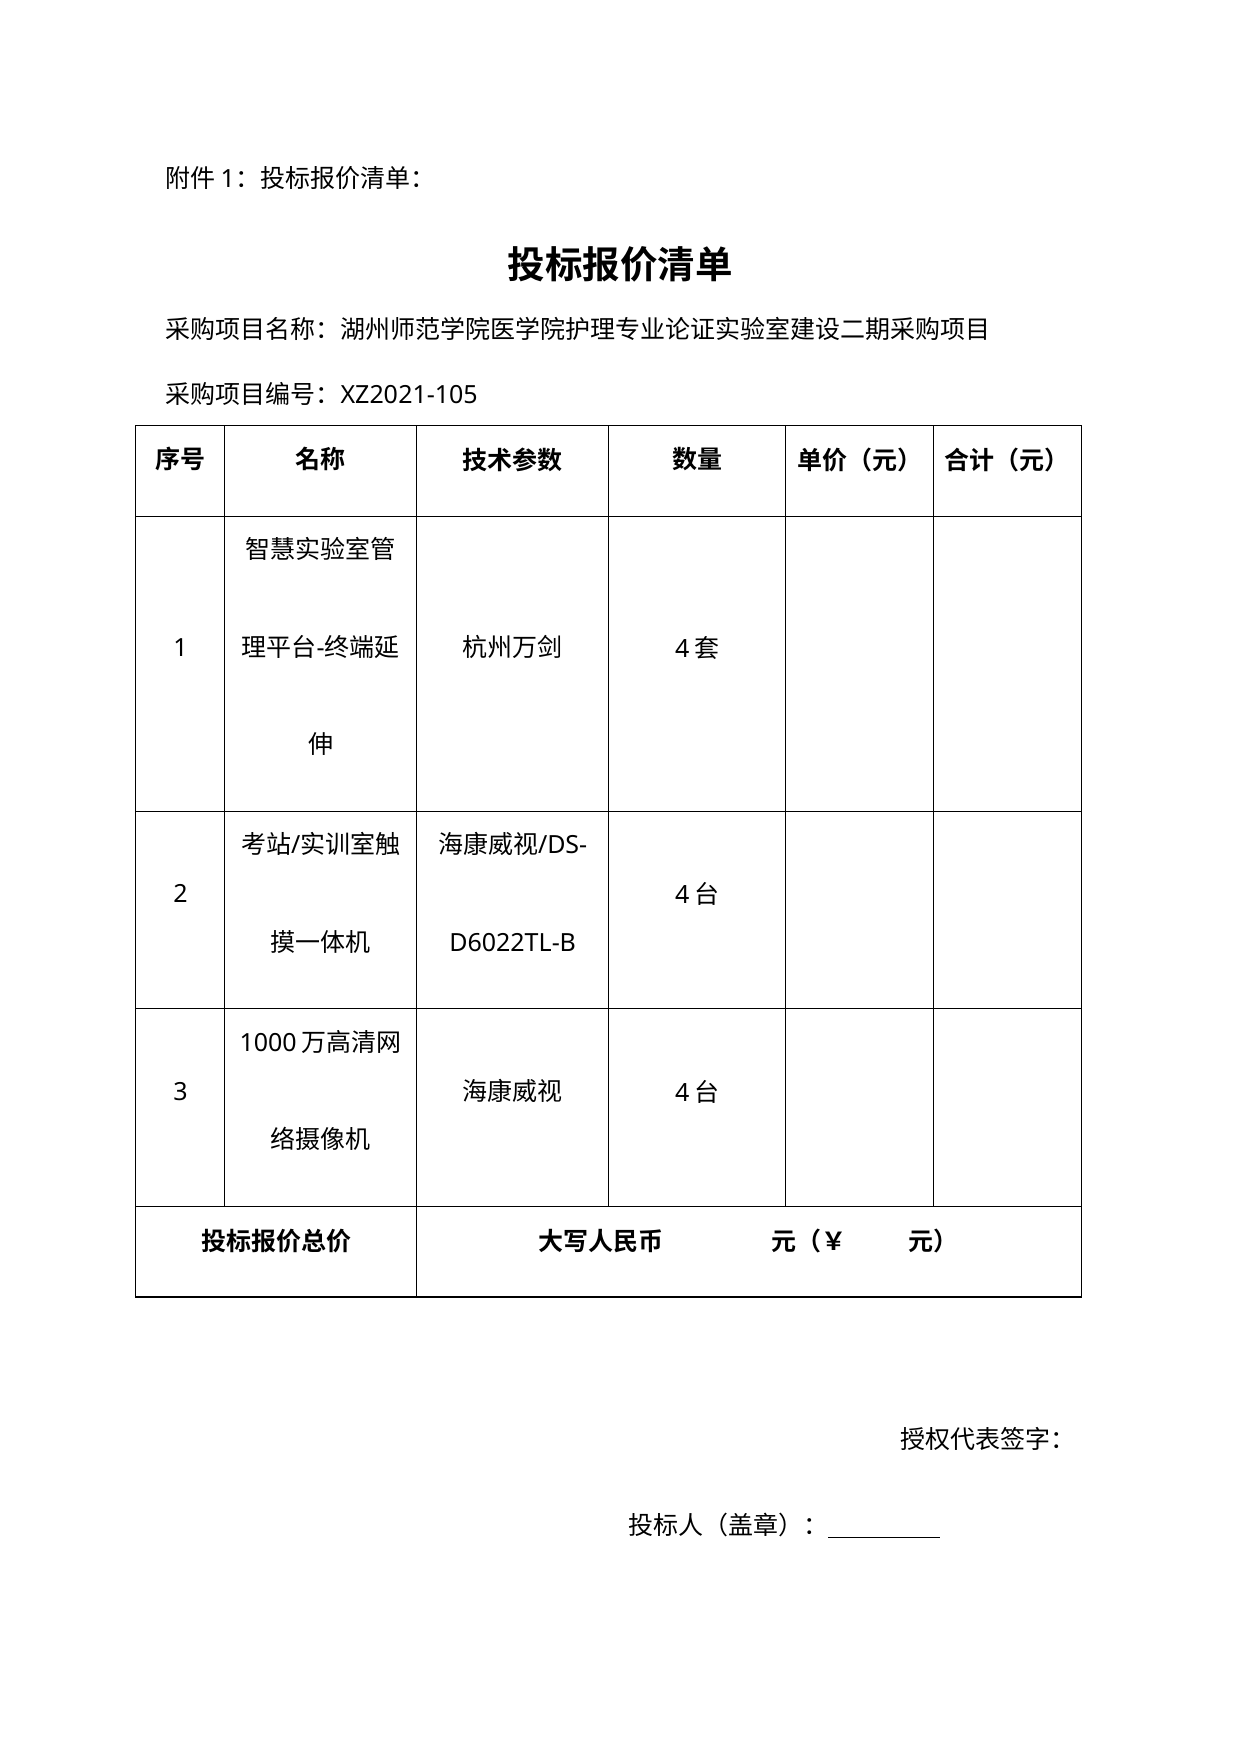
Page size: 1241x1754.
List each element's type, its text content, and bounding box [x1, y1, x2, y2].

table_header 单价（元） [786, 426, 933, 516]
table_cell [934, 517, 1081, 811]
table_cell 1000万高清网络摄像机 [225, 1009, 416, 1206]
table_cell 投标报价总价 [136, 1207, 416, 1296]
text 投标报价清单 [165, 230, 1075, 295]
table_cell 智慧实验室管理平台-终端延伸 [225, 517, 416, 811]
table_cell 4套 [609, 517, 785, 811]
table_cell 4台 [609, 1009, 785, 1206]
table_header 数量 [609, 426, 785, 516]
table_cell [934, 1009, 1081, 1206]
text 投标人（盖章）： [165, 1491, 1062, 1556]
table_header 技术参数 [417, 426, 608, 516]
table_cell 考站/实训室触摸一体机 [225, 812, 416, 1008]
table_header 名称 [225, 426, 416, 516]
table_cell [786, 517, 933, 811]
text 授权代表签字： [165, 1405, 1075, 1470]
table_cell 1 [136, 517, 224, 811]
table_cell 杭州万剑 [417, 517, 608, 811]
table_header 合计（元） [934, 426, 1081, 516]
table_cell [934, 812, 1081, 1008]
table_cell [786, 1009, 933, 1206]
text 采购项目名称：湖州师范学院医学院护理专业论证实验室建设二期采购项目 [165, 295, 1075, 360]
table_cell 海康威视 [417, 1009, 608, 1206]
table_cell 海康威视/DS-D6022TL-B [417, 812, 608, 1008]
table_cell 2 [136, 812, 224, 1008]
table_cell 大写人民币 元（￥ 元） [417, 1207, 1081, 1296]
text 附件1：投标报价清单： [165, 144, 1075, 209]
table_header 序号 [136, 426, 224, 516]
table_cell 4台 [609, 812, 785, 1008]
table_cell 3 [136, 1009, 224, 1206]
table_cell [786, 812, 933, 1008]
text 采购项目编号：XZ2021-105 [165, 360, 1075, 425]
